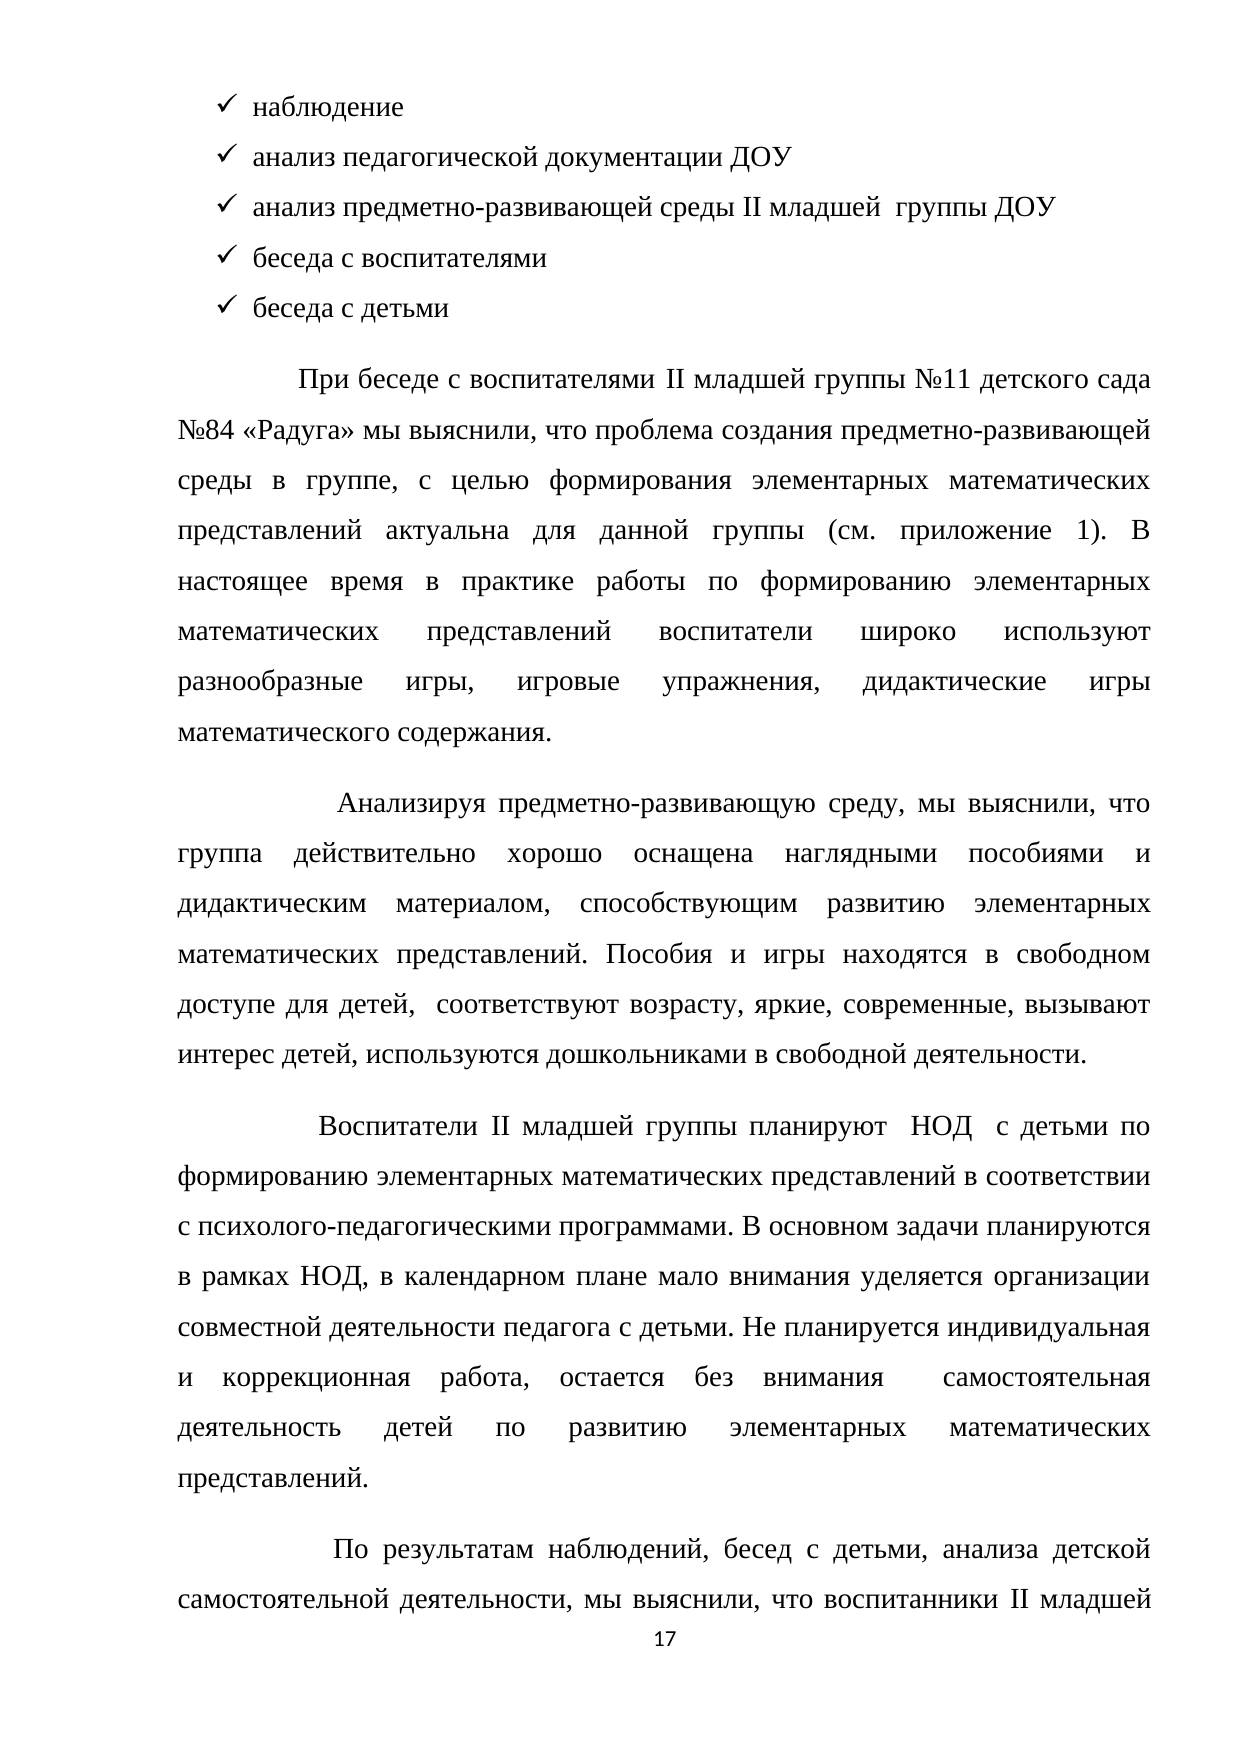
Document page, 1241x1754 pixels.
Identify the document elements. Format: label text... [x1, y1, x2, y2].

list беседа с детьми [215, 290, 1152, 324]
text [177, 1531, 1152, 1615]
text При беседе с воспитателями II младшей группы №11 детского сада №84 «Радуга» мы выяснили, что проблема создания предметно-развивающей среды в группе, с целью формирования элементарных математических представлений актуальна для данной группы (см. приложение 1). В настоящее время в практике работы по формированию элементарных математических представлений воспитатели широко используют разнообразные игры, игровые упражнения, дидактические игры математического содержания. [177, 362, 1152, 747]
list анализ педагогической документации ДОУ [215, 139, 1152, 173]
list беседа с воспитателями [215, 240, 1152, 273]
text Анализируя предметно-развивающую среду, мы выяснили, что группа действительно хорошо оснащена наглядными пособиями и дидактическим материалом, способствующим развитию элементарных математических представлений. Пособия и игры находятся в свободном доступе для детей, соответствуют возрасту, яркие, современные, вызывают интерес детей, используются дошкольниками в свободной деятельности. [177, 785, 1152, 1070]
list наблюдение [215, 89, 1152, 122]
text Воспитатели II младшей группы планируют НОД с детьми по формированию элементарных математических представлений в соответствии с психолого-педагогическими программами. В основном задачи планируются в рамках НОД, в календарном плане мало внимания уделяется организации совместной деятельности педагога с детьми. Не планируется индивидуальная и коррекционная работа, остается без внимания самостоятельная деятельность детей по развитию элементарных математических представлений. [177, 1108, 1152, 1493]
list анализ предметно-развивающей среды II младшей группы ДОУ [215, 189, 1152, 223]
